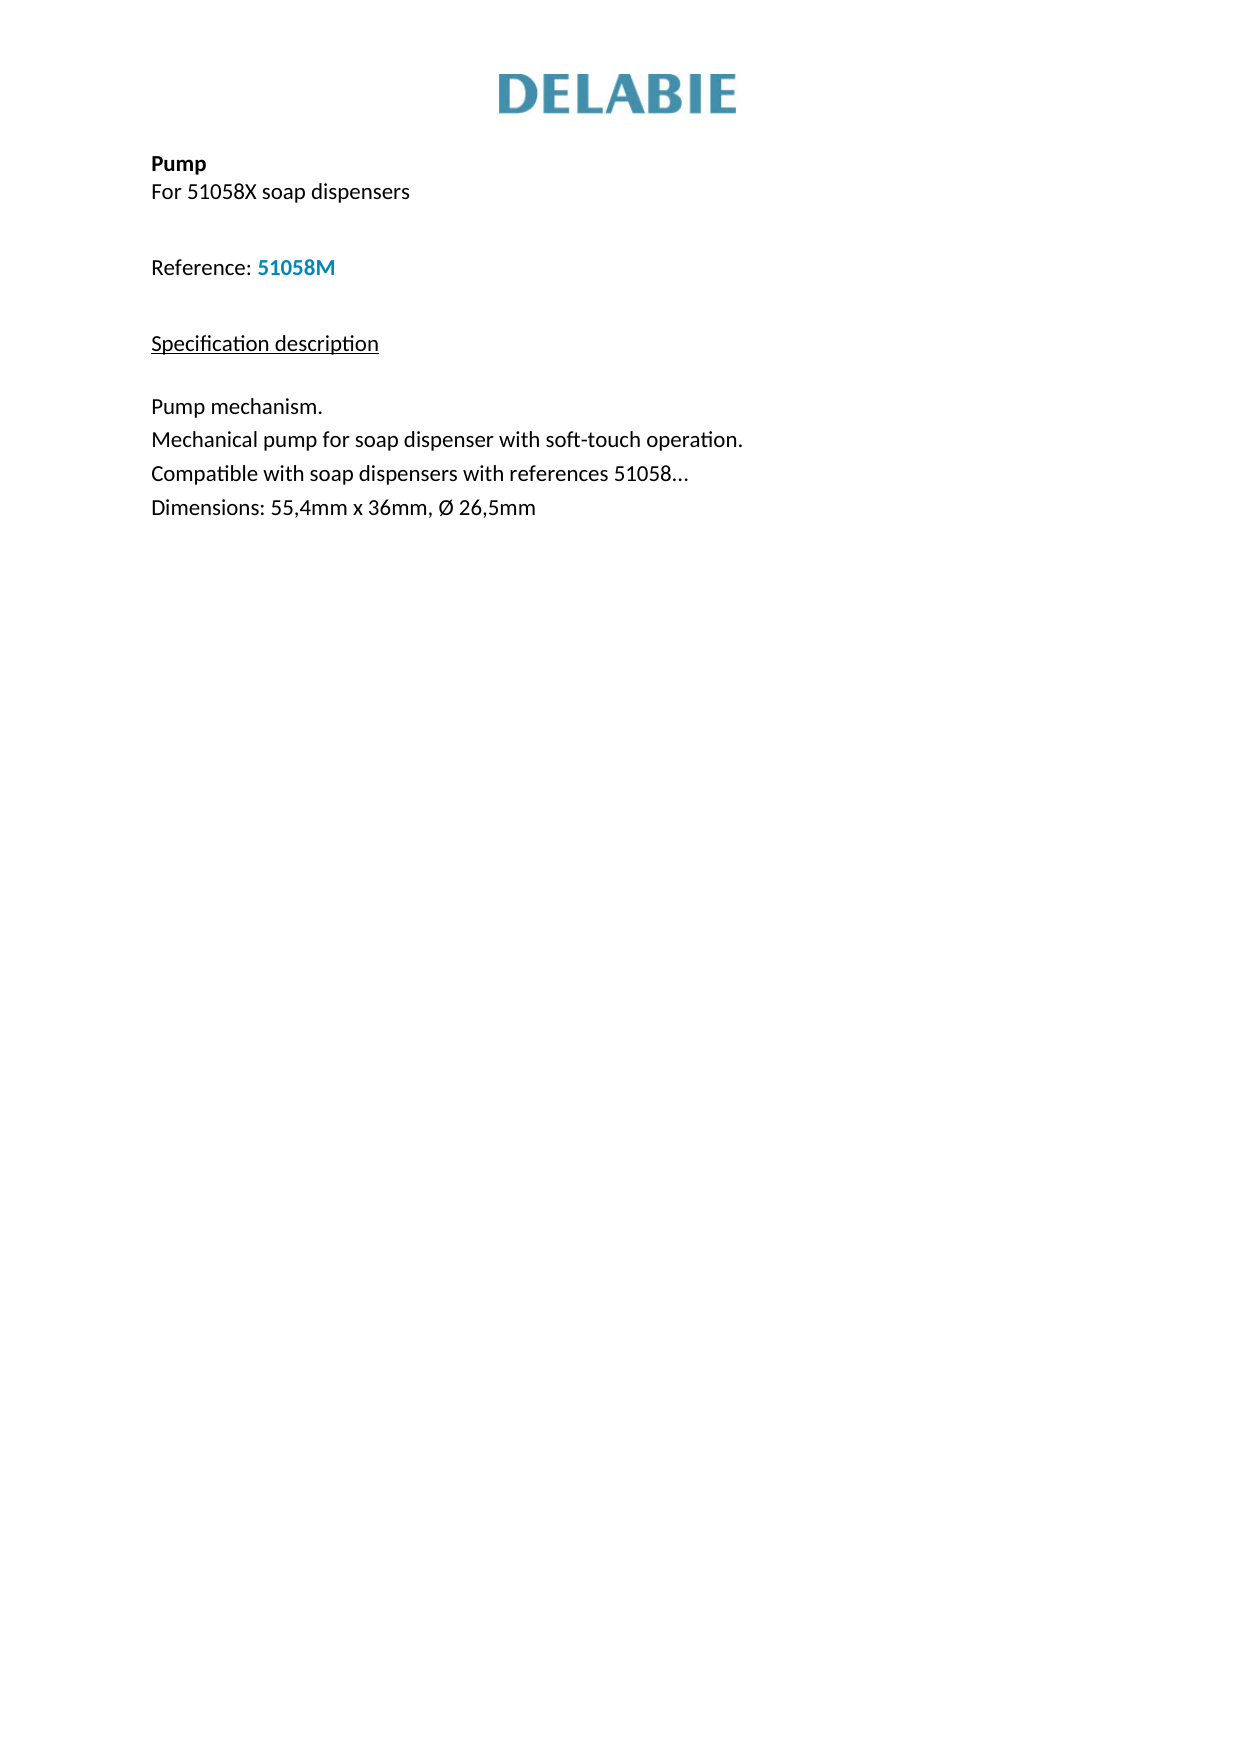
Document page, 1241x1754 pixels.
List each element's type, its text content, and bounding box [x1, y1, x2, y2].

text Pump mechanism. [151, 392, 1084, 420]
text Specification description [151, 329, 1084, 357]
text Dimensions: 55,4mm x 36mm, Ø 26,5mm [151, 493, 1084, 521]
text Mechanical pump for soap dispenser with soft-touch operation. [151, 426, 1084, 453]
text Compatible with soap dispensers with references 51058... [151, 459, 1084, 487]
text Reference: 51058M [151, 253, 1084, 281]
text For 51058X soap dispensers [151, 177, 1084, 205]
text Pump [151, 149, 1084, 177]
picture [497, 74, 738, 114]
